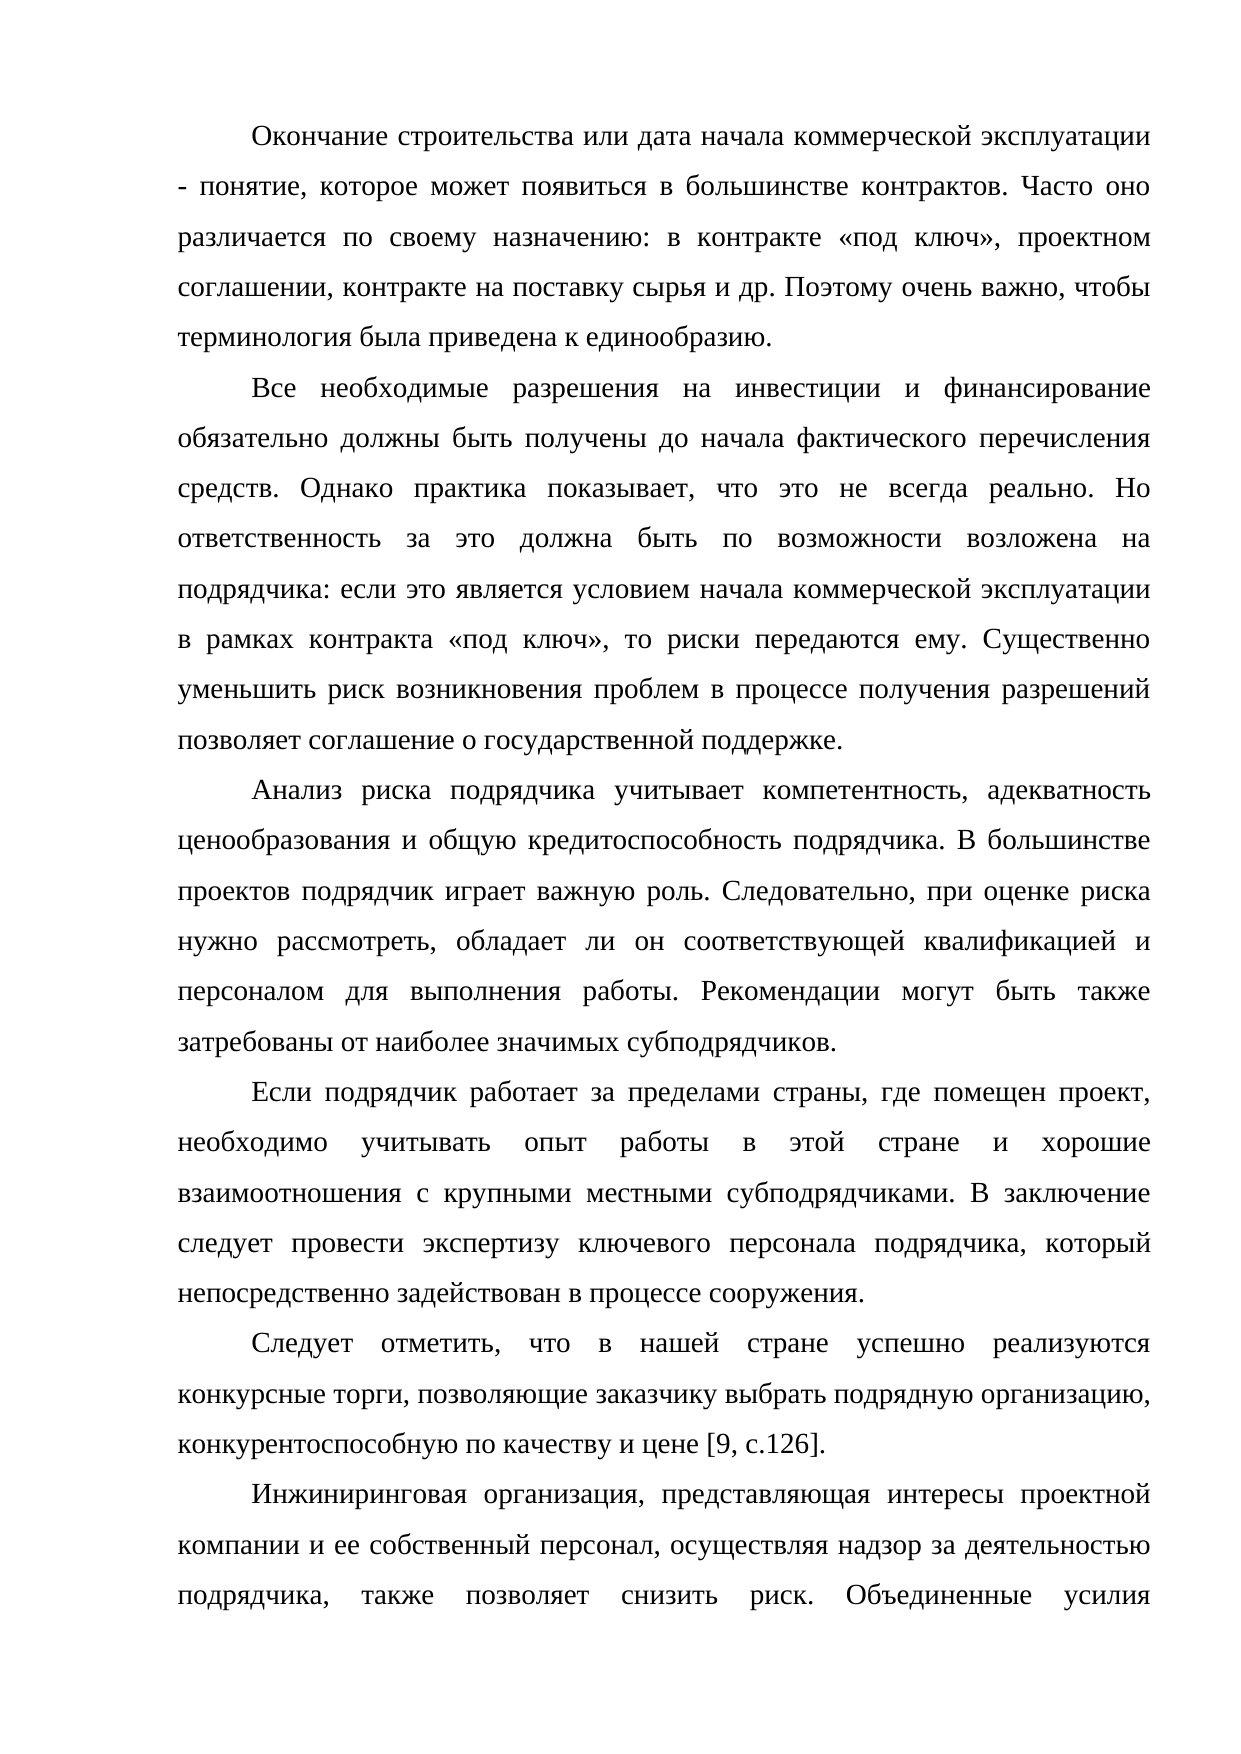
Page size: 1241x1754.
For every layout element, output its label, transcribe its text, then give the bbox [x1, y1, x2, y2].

text Следует отметить, что в нашей стране успешно реализуются конкурсные торги, позволяющие заказчику выбрать подрядную организацию, конкурентоспособную по качеству и цене [9, с.126]. [177, 1326, 1152, 1460]
text Если подрядчик работает за пределами страны, где помещен проект, необходимо учитывать опыт работы в этой стране и хорошие взаимоотношения с крупными местными субподрядчиками. В заключение следует провести экспертизу ключевого персонала подрядчика, который непосредственно задействован в процессе сооружения. [177, 1074, 1152, 1309]
text Все необходимые разрешения на инвестиции и финансирование обязательно должны быть получены до начала фактического перечисления средств. Однако практика показывает, что это не всегда реально. Но ответственность за это должна быть по возможности возложена на подрядчика: если это является условием начала коммерческой эксплуатации в рамках контракта «под ключ», то риски передаются ему. Существенно уменьшить риск возникновения проблем в процессе получения разрешений позволяет соглашение о государственной поддержке. [177, 370, 1152, 755]
text Окончание строительства или дата начала коммерческой эксплуатации - понятие, которое может появиться в большинстве контрактов. Часто оно различается по своему назначению: в контракте «под ключ», проектном соглашении, контракте на поставку сырья и др. Поэтому очень важно, чтобы терминология была приведена к единообразию. [177, 118, 1152, 353]
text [177, 1477, 1152, 1611]
text Анализ риска подрядчика учитывает компетентность, адекватность ценообразования и общую кредитоспособность подрядчика. В большинстве проектов подрядчик играет важную роль. Следовательно, при оценке риска нужно рассмотреть, обладает ли он соответствующей квалификацией и персоналом для выполнения работы. Рекомендации могут быть также затребованы от наиболее значимых субподрядчиков. [177, 772, 1152, 1057]
